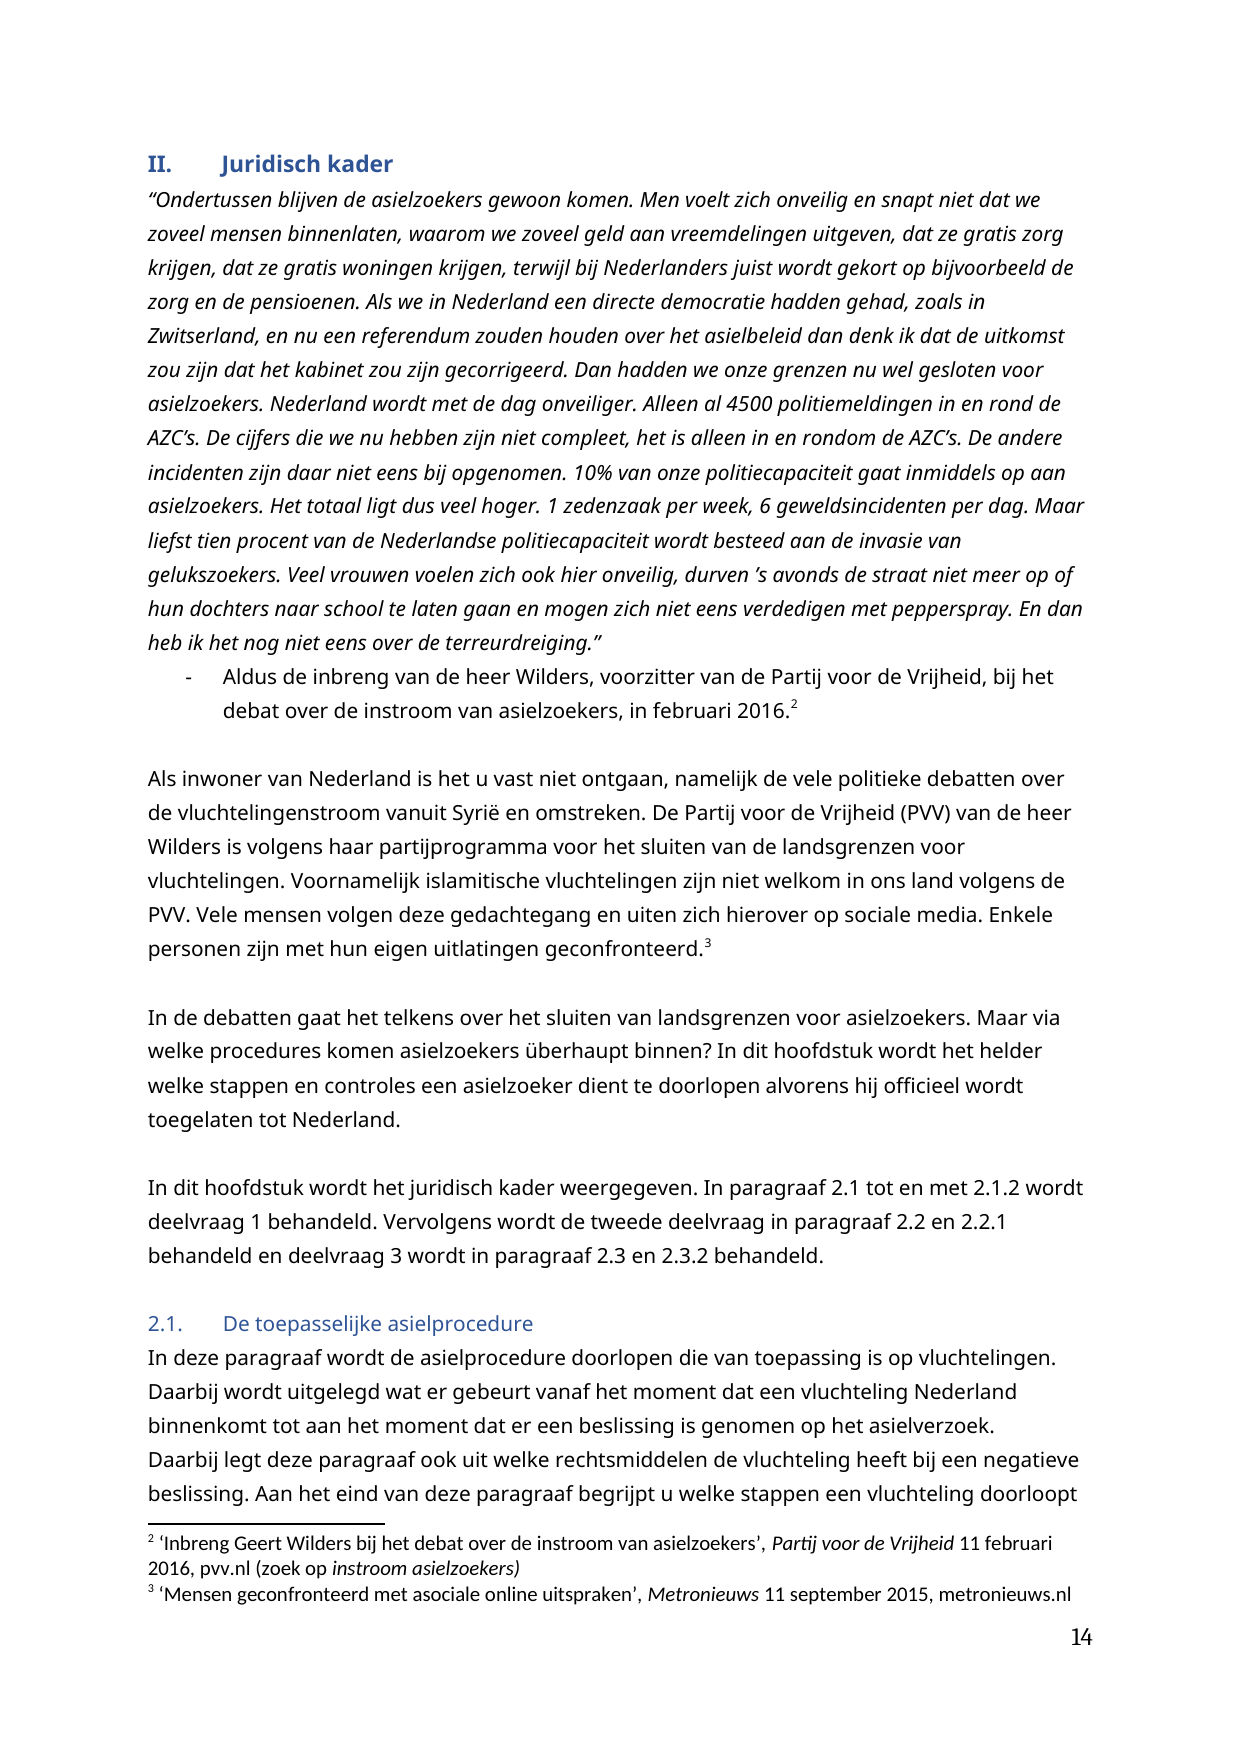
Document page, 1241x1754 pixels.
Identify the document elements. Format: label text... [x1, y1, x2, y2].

list Aldus de inbreng van de heer Wilders, voorzitter van de Partij voor de Vrijheid, bij het debat over de instroom van asielzoekers, in februari 2016. [185, 662, 1093, 724]
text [148, 1445, 1093, 1508]
text II. Juridisch kader [148, 148, 1093, 179]
text “Ondertussen blijven de asielzoekers gewoon komen. Men voelt zich onveilig en snapt niet dat we zoveel mensen binnenlaten, waarom we zoveel geld aan vreemdelingen uitgeven, dat ze gratis zorg krijgen, dat ze gratis woningen krijgen, terwijl bij Nederlanders juist wordt gekort op bijvoorbeeld de zorg en de pensioenen. Als we in Nederland een directe democratie hadden gehad, zoals in Zwitserland, en nu een referendum zouden houden over het asielbeleid dan denk ik dat de uitkomst zou zijn dat het kabinet zou zijn gecorrigeerd. Dan hadden we onze grenzen nu wel gesloten voor asielzoekers. Nederland wordt met de dag onveiliger. Alleen al 4500 politiemeldingen in en rond de AZC’s. De cijfers die we nu hebben zijn niet compleet, het is alleen in en rondom de AZC’s. De andere incidenten zijn daar niet eens bij opgenomen. 10% van onze politiecapaciteit gaat inmiddels op aan asielzoekers. Het totaal ligt dus veel hoger. 1 zedenzaak per week, 6 geweldsincidenten per dag. Maar liefst tien procent van de Nederlandse politiecapaciteit wordt besteed aan de invasie van gelukszoekers. Veel vrouwen voelen zich ook hier onveilig, durven ’s avonds de straat niet meer op of hun dochters naar school te laten gaan en mogen zich niet eens verdedigen met pepperspray. En dan heb ik het nog niet eens over de terreurdreiging.” [148, 185, 1093, 656]
list De toepasselijke asielprocedure [148, 1309, 1093, 1338]
text In de debatten gaat het telkens over het sluiten van landsgrenzen voor asielzoekers. Maar via welke procedures komen asielzoekers überhaupt binnen? In dit hoofdstuk wordt het helder welke stappen en controles een asielzoeker dient te doorlopen alvorens hij officieel wordt toegelaten tot Nederland. [148, 1003, 1093, 1133]
text Als inwoner van Nederland is het u vast niet ontgaan, namelijk de vele politieke debatten over de vluchtelingenstroom vanuit Syrië en omstreken. De Partij voor de Vrijheid (PVV) van de heer Wilders is volgens haar partijprogramma voor het sluiten van de landsgrenzen voor vluchtelingen. Voornamelijk islamitische vluchtelingen zijn niet welkom in ons land volgens de PVV. Vele mensen volgen deze gedachtegang en uiten zich hierover op sociale media. Enkele personen zijn met hun eigen uitlatingen geconfronteerd. [148, 764, 1093, 963]
text In deze paragraaf wordt de asielprocedure doorlopen die van toepassing is op vluchtelingen. Daarbij wordt uitgelegd wat er gebeurt vanaf het moment dat een vluchteling Nederland binnenkomt tot aan het moment dat er een beslissing is genomen op het asielverzoek. [148, 1343, 1093, 1440]
text In dit hoofdstuk wordt het juridisch kader weergegeven. In paragraaf 2.1 tot en met 2.1.2 wordt deelvraag 1 behandeld. Vervolgens wordt de tweede deelvraag in paragraaf 2.2 en 2.2.1 behandeld en deelvraag 3 wordt in paragraaf 2.3 en 2.3.2 behandeld. [148, 1173, 1093, 1269]
